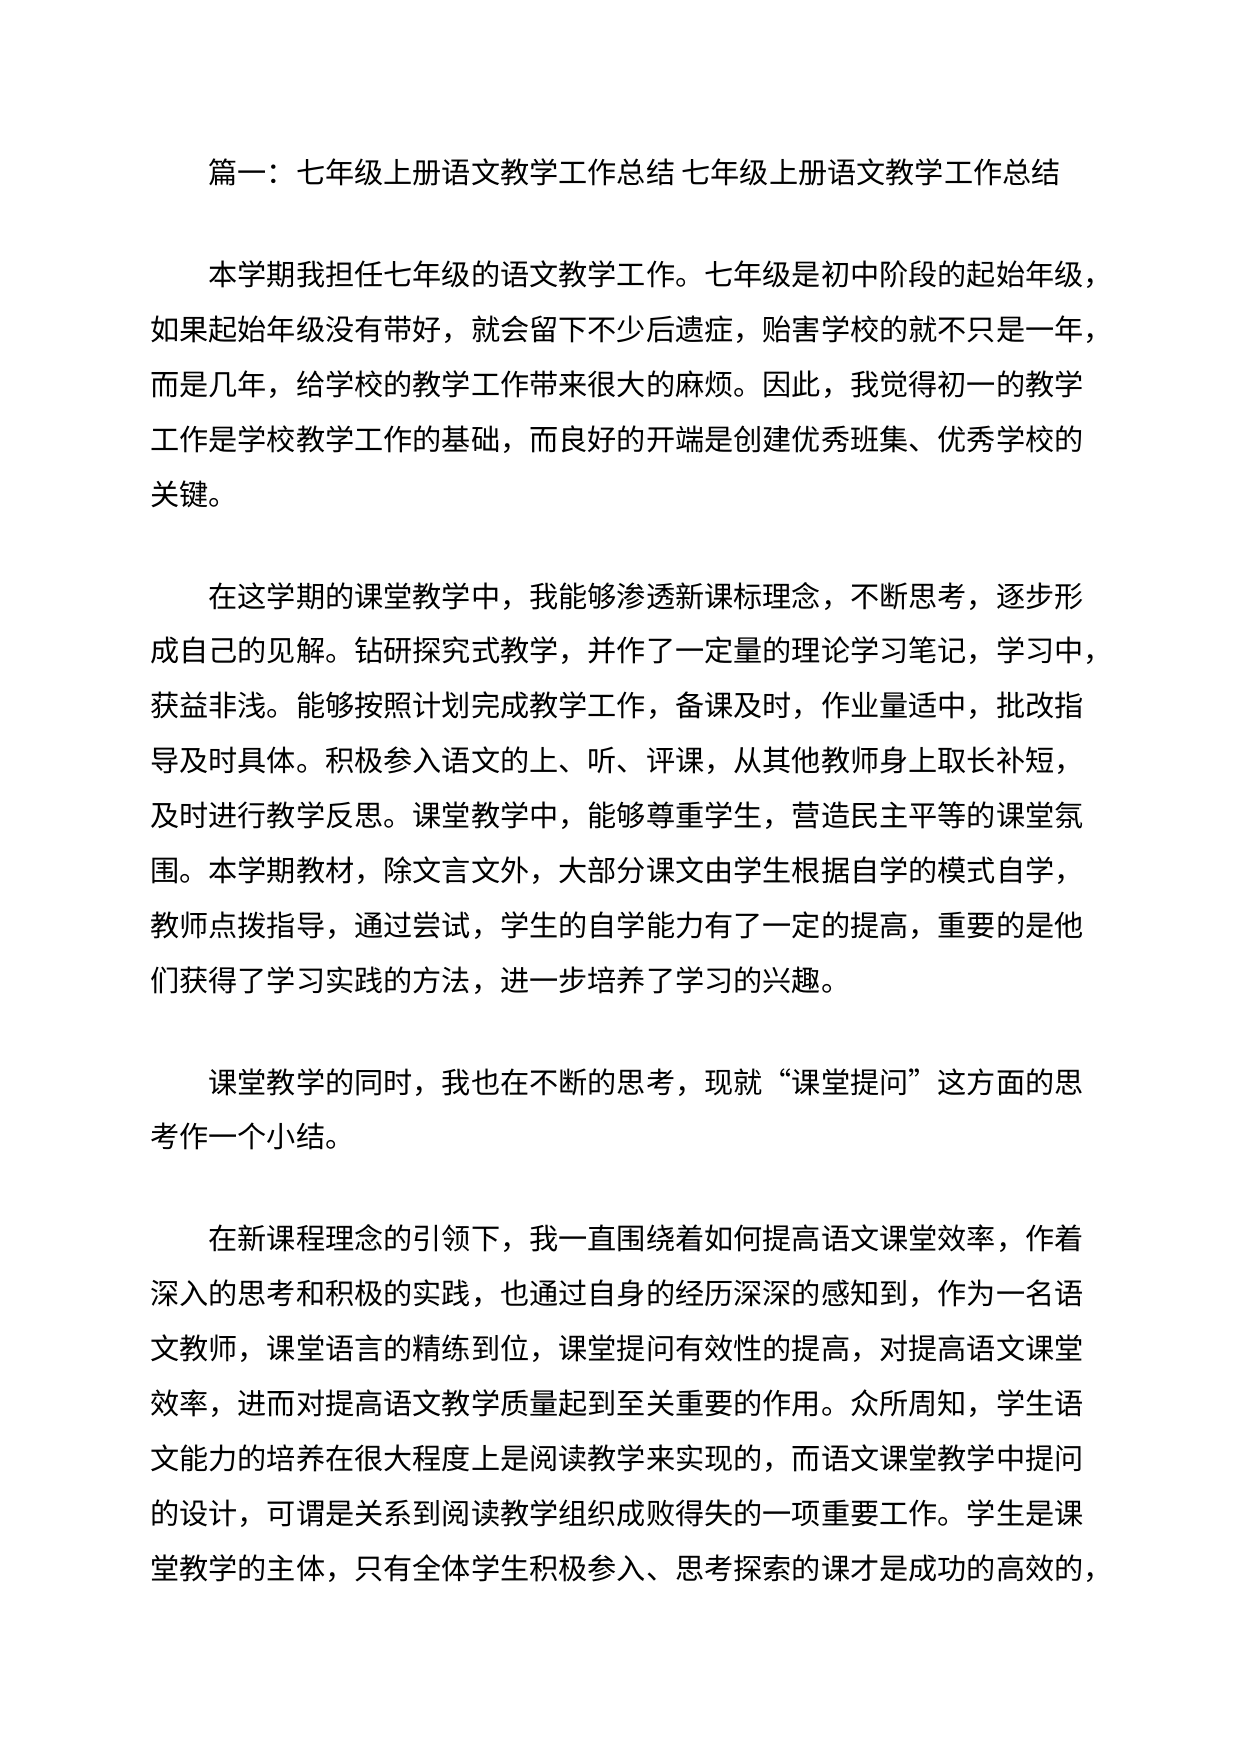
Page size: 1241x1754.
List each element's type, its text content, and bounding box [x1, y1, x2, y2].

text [150, 1216, 1090, 1587]
text 本学期我担任七年级的语文教学工作。七年级是初中阶段的起始年级，如果起始年级没有带好，就会留下不少后遗症，贻害学校的就不只是一年，而是几年，给学校的教学工作带来很大的麻烦。因此，我觉得初一的教学工作是学校教学工作的基础，而良好的开端是创建优秀班集、优秀学校的关键。 [150, 252, 1090, 514]
text 在这学期的课堂教学中，我能够渗透新课标理念，不断思考，逐步形成自己的见解。钻研探究式教学，并作了一定量的理论学习笔记，学习中，获益非浅。能够按照计划完成教学工作，备课及时，作业量适中，批改指导及时具体。积极参入语文的上、听、评课，从其他教师身上取长补短，及时进行教学反思。课堂教学中，能够尊重学生，营造民主平等的课堂氛围。本学期教材，除文言文外，大部分课文由学生根据自学的模式自学，教师点拨指导，通过尝试，学生的自学能力有了一定的提高，重要的是他们获得了学习实践的方法，进一步培养了学习的兴趣。 [150, 573, 1090, 1000]
text 篇一：七年级上册语文教学工作总结 七年级上册语文教学工作总结 [150, 150, 1090, 192]
text 课堂教学的同时，我也在不断的思考，现就“课堂提问”这方面的思考作一个小结。 [150, 1059, 1090, 1156]
